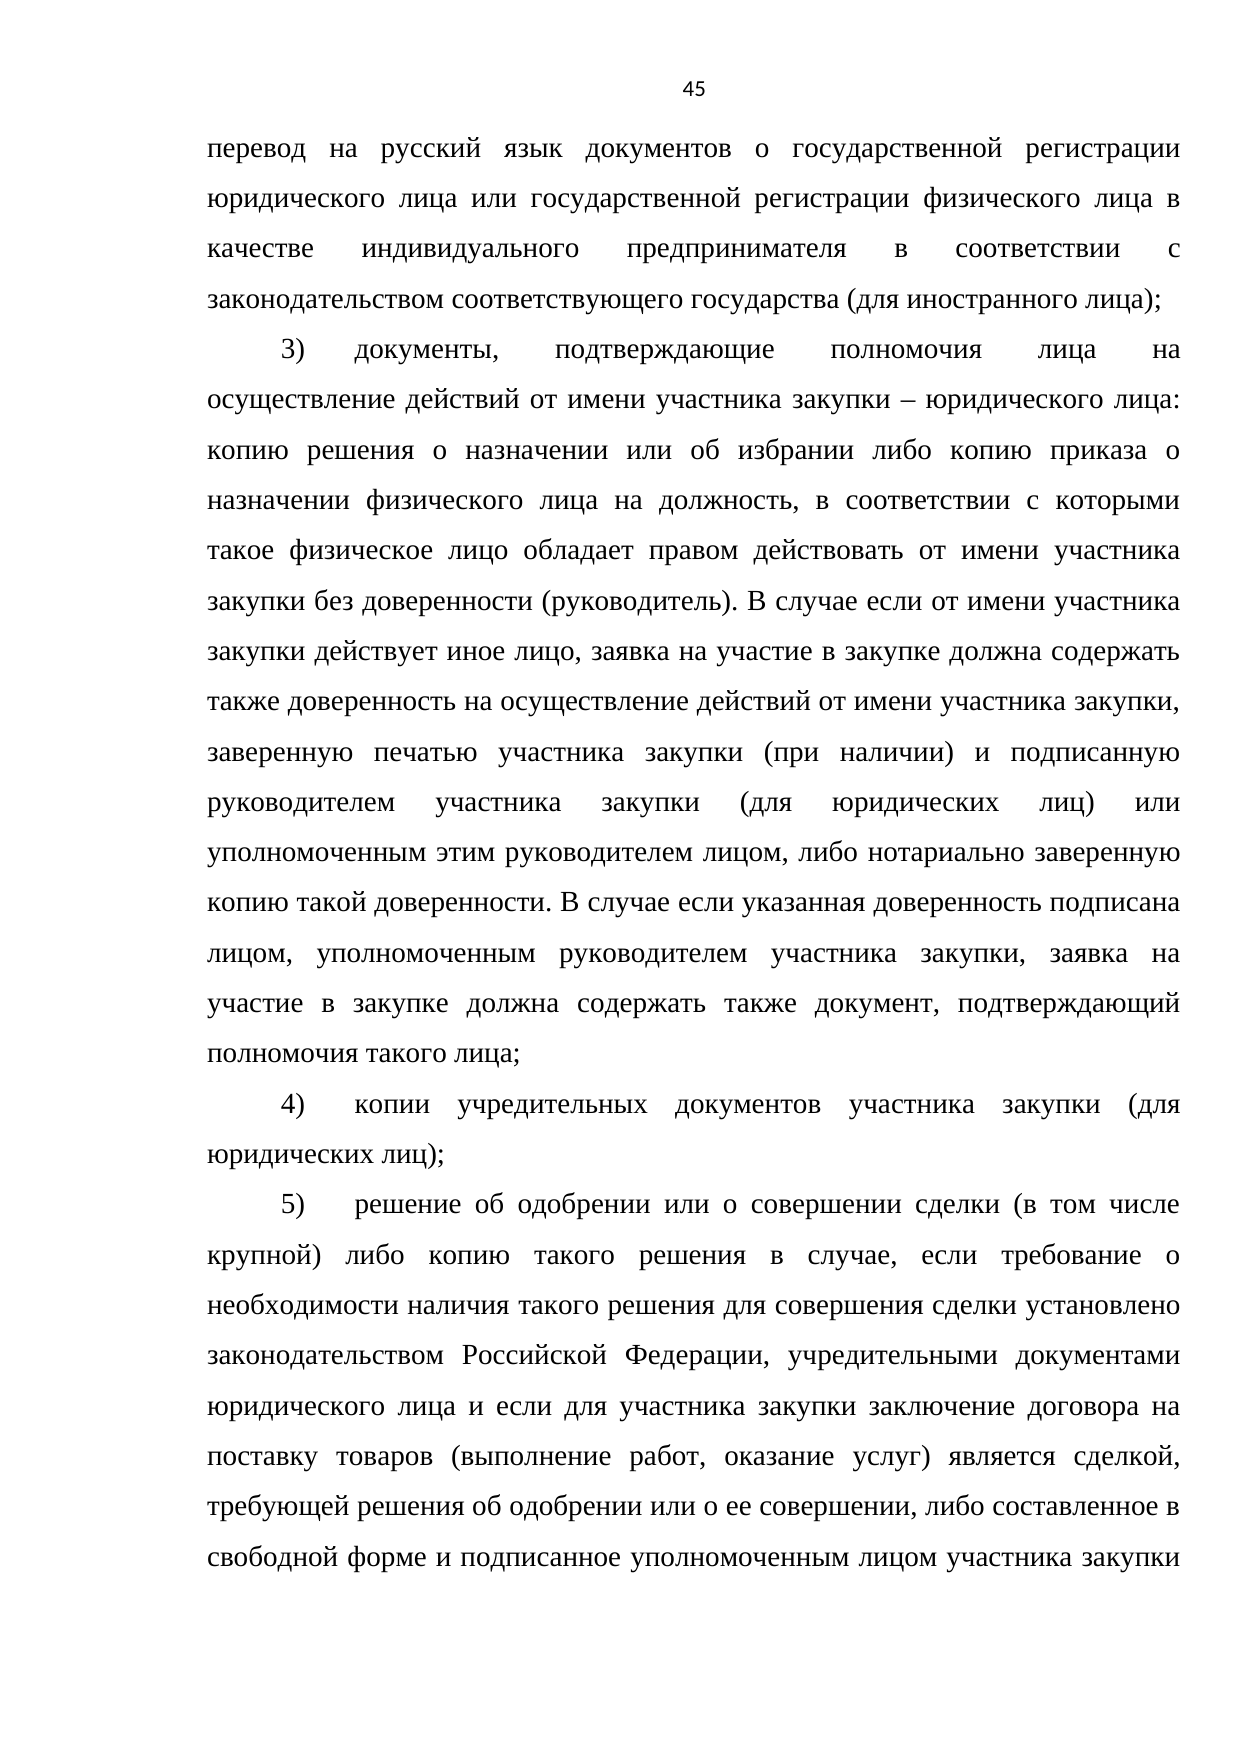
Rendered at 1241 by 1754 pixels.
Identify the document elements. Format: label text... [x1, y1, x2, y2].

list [207, 130, 1181, 314]
list копии учредительных документов участника закупки (для юридических лиц); [207, 1086, 1181, 1170]
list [207, 1186, 1181, 1572]
list документы, подтверждающие полномочия лица на осуществление действий от имени участника закупки – юридического лица: копию решения о назначении или об избрании либо копию приказа о назначении физического лица на должность, в соответствии с которыми такое физическое лицо обладает правом действовать от имени участника закупки без доверенности (руководитель). В случае если от имени участника закупки действует иное лицо, заявка на участие в закупке должна содержать также доверенность на осуществление действий от имени участника закупки, заверенную печатью участника закупки (при наличии) и подписанную руководителем участника закупки (для юридических лиц) или уполномоченным этим руководителем лицом, либо нотариально заверенную копию такой доверенности. В случае если указанная доверенность подписана лицом, уполномоченным руководителем участника закупки, заявка на участие в закупке должна содержать также документ, подтверждающий полномочия такого лица; [207, 331, 1181, 1069]
